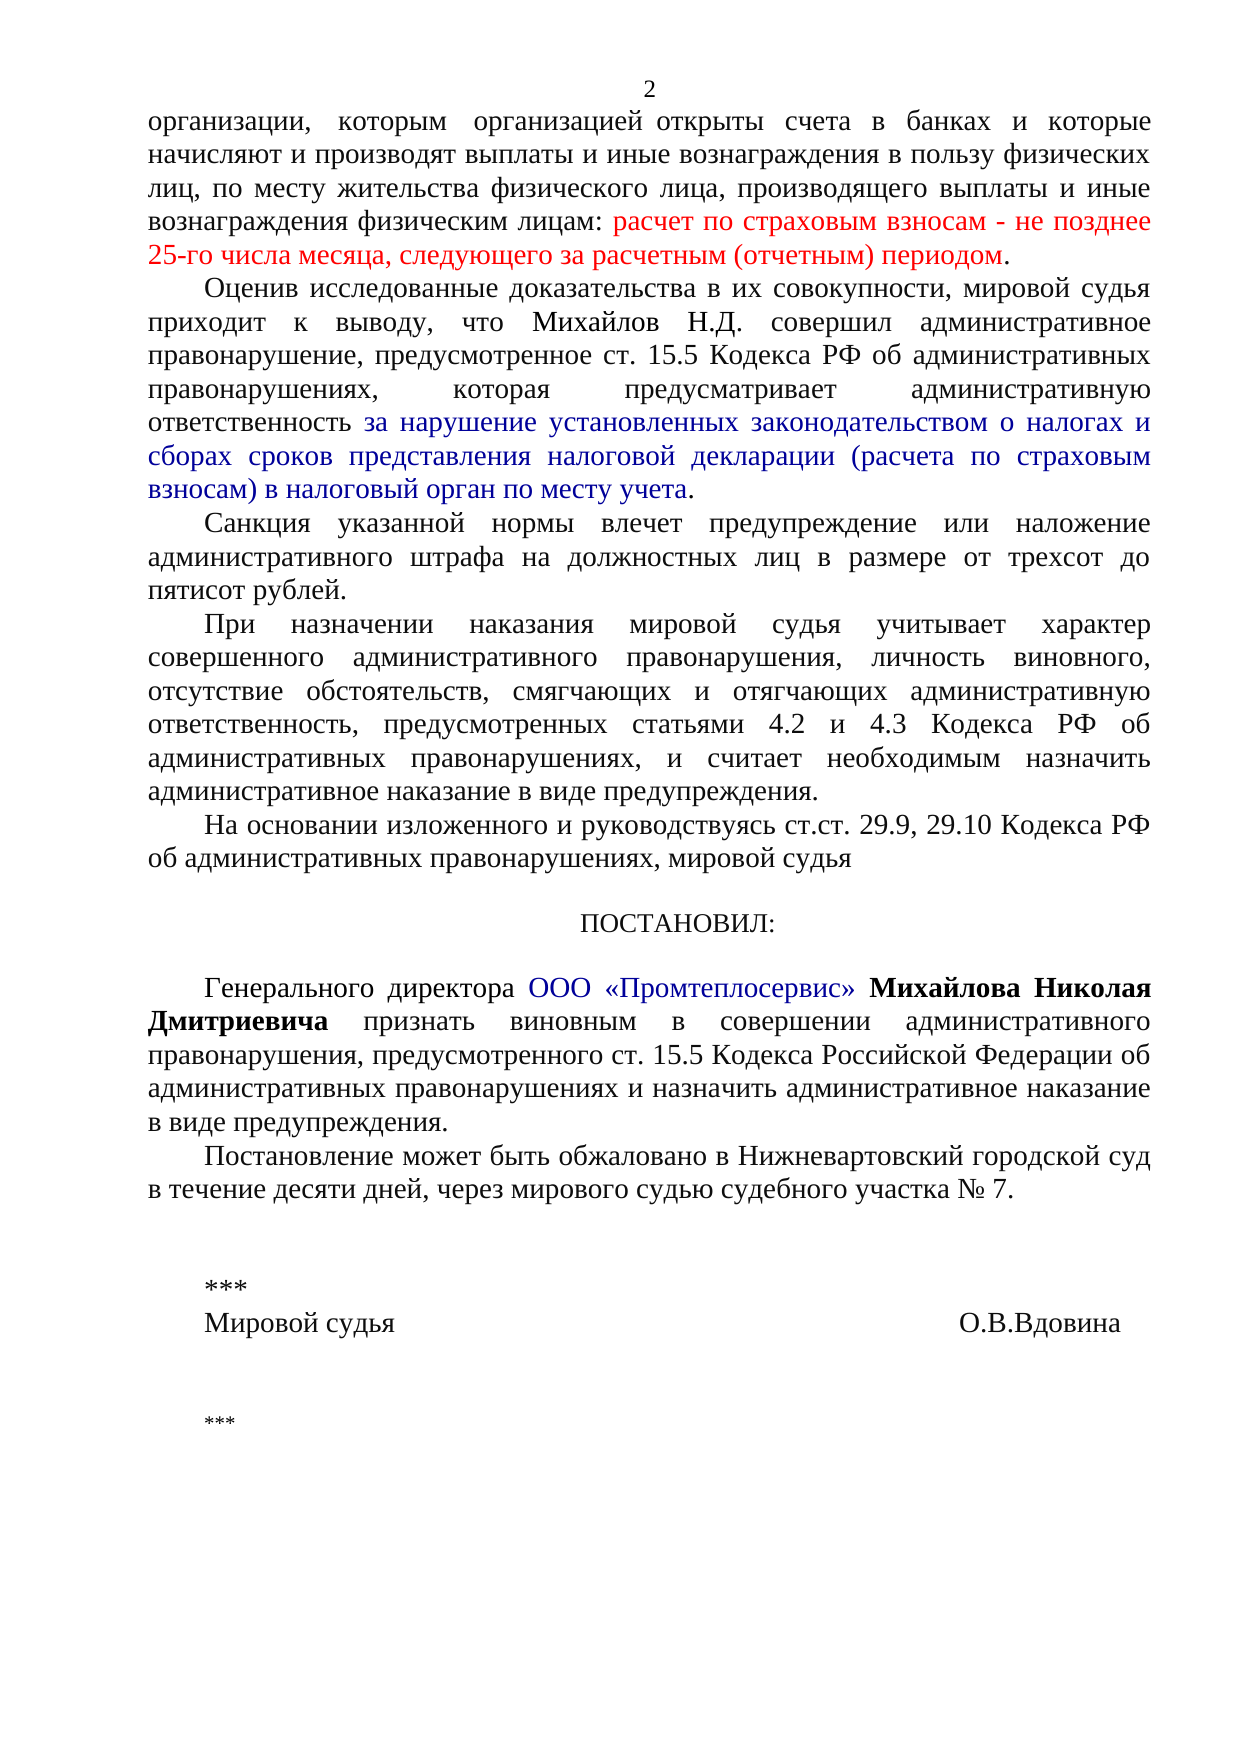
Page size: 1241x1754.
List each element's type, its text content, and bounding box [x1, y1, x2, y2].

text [148, 103, 1152, 270]
text Мировой судья О.В.Вдовина [148, 1305, 1157, 1339]
text *** [148, 1411, 1152, 1435]
text ПОСТАНОВИЛ: [148, 908, 1152, 939]
text *** [148, 1272, 1157, 1305]
text При назначении наказания мировой судья учитывает характер совершенного административного правонарушения, личность виновного, отсутствие обстоятельств, смягчающих и отягчающих административную ответственность, предусмотренных статьями 4.2 и 4.3 Кодекса РФ об административных правонарушениях, и считает необходимым назначить административное наказание в виде предупреждения. [148, 606, 1152, 807]
text Санкция указанной нормы влечет предупреждение или наложение административного штрафа на должностных лиц в размере от трехсот до пятисот рублей. [148, 505, 1152, 606]
text Оценив исследованные доказательства в их совокупности, мировой судья приходит к выводу, что Михайлов Н.Д. совершил административное правонарушение, предусмотренное ст. 15.5 Кодекса РФ об административных правонарушениях, которая предусматривает административную ответственность за нарушение установленных законодательством о налогах и сборах сроков представления налоговой декларации (расчета по страховым взносам) в налоговый орган по месту учета. [148, 270, 1152, 505]
text На основании изложенного и руководствуясь ст.ст. 29.9, 29.10 Кодекса РФ об административных правонарушениях, мировой судья [148, 807, 1152, 874]
text Постановление может быть обжаловано в Нижневартовский городской суд в течение десяти дней, через мирового судью судебного участка № 7. [148, 1138, 1152, 1205]
text Генерального директора ООО «Промтеплосервис» Михайлова Николая Дмитриевича признать виновным в совершении административного правонарушения, предусмотренного ст. 15.5 Кодекса Российской Федерации об административных правонарушениях и назначить административное наказание в виде предупреждения. [148, 970, 1152, 1138]
